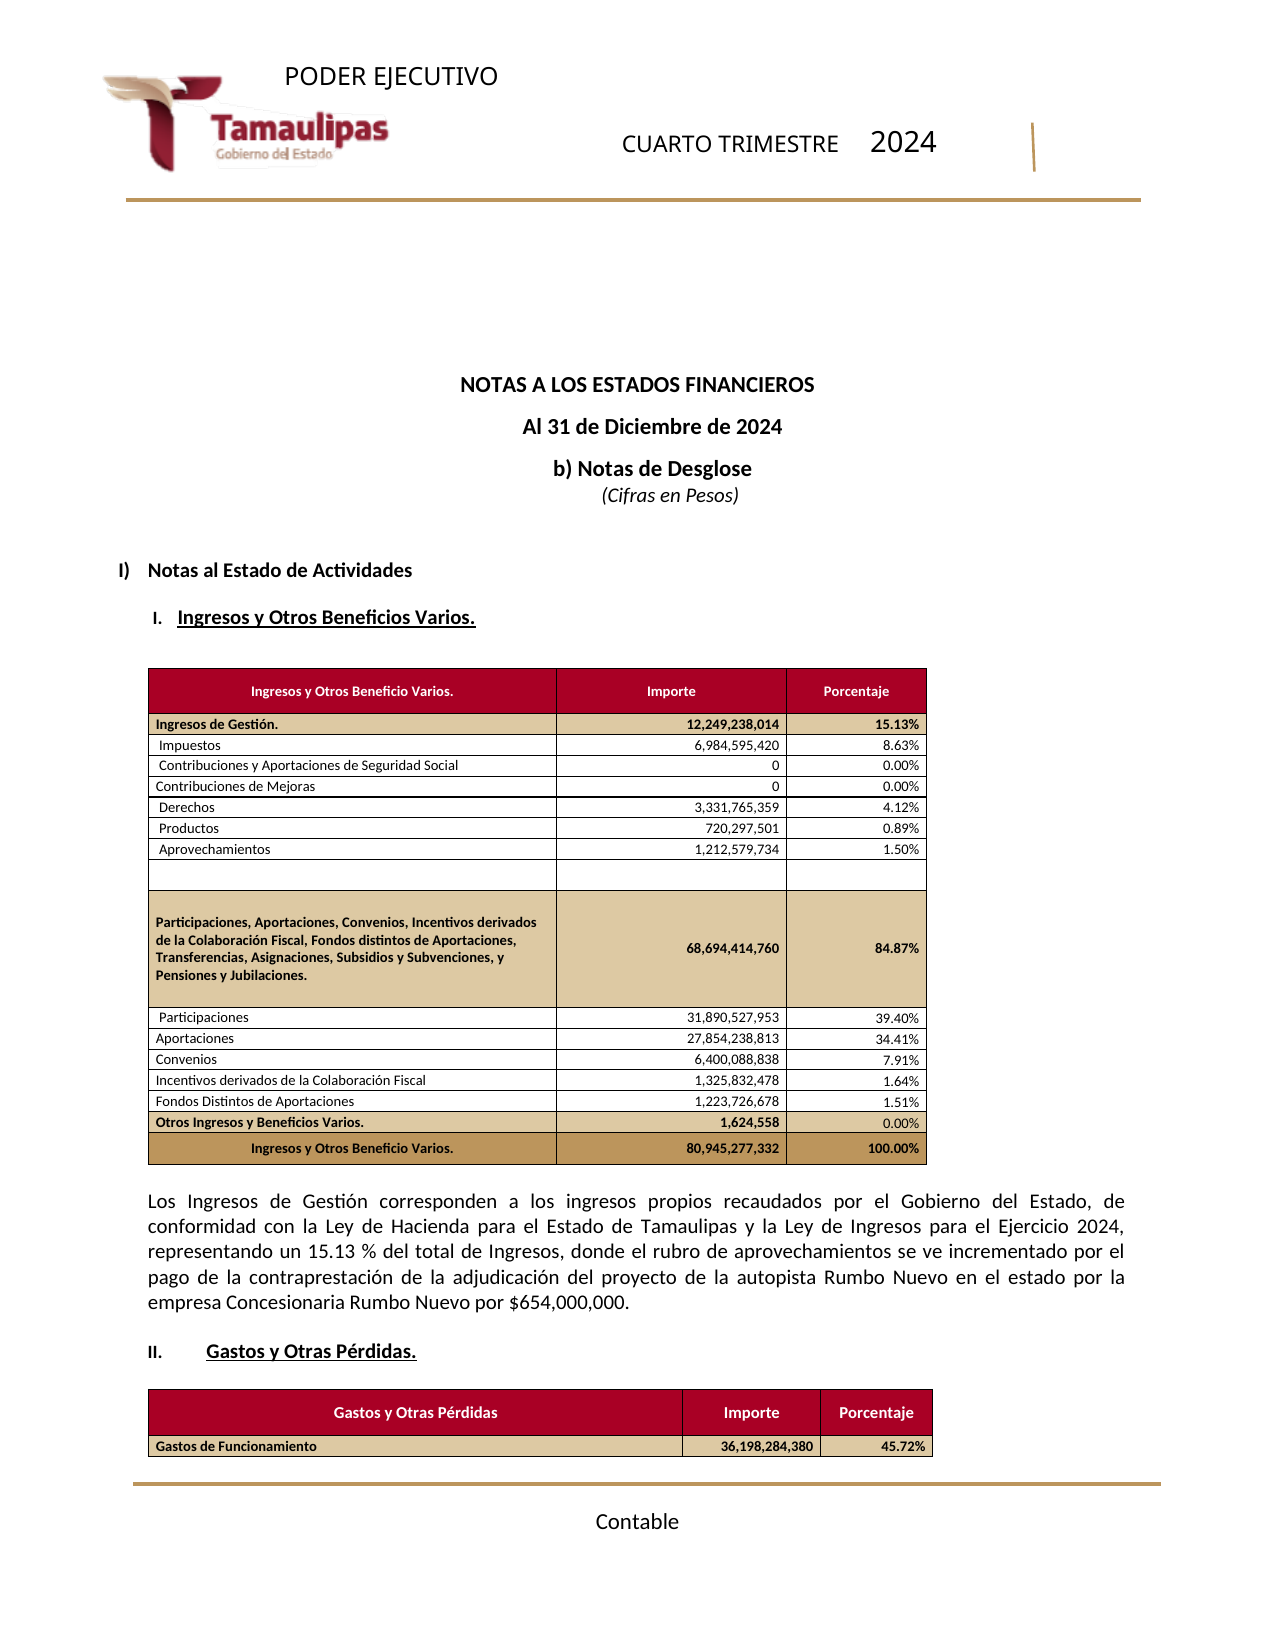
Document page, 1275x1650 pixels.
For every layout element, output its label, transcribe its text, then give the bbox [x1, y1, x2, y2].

list Gastos y Otras Pérdidas. [162, 1338, 1127, 1363]
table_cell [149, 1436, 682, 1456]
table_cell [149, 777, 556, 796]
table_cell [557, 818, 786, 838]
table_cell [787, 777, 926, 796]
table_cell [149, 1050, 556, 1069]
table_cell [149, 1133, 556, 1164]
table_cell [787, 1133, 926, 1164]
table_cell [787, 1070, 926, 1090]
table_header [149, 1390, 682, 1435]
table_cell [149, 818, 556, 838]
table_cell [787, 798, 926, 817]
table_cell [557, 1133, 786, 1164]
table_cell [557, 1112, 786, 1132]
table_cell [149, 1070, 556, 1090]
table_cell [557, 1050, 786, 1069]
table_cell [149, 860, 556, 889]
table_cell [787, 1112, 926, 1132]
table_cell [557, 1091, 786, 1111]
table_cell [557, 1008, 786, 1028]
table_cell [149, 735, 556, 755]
picture [92, 69, 401, 174]
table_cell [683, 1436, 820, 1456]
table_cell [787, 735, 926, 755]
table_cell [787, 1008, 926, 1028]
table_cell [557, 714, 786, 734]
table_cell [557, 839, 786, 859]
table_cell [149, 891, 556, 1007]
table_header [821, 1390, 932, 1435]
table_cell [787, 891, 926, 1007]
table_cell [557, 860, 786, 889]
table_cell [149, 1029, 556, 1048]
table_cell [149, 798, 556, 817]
list (Cifras en Pesos) [215, 482, 1127, 507]
text Al 31 de Diciembre de 2024 [148, 412, 1127, 440]
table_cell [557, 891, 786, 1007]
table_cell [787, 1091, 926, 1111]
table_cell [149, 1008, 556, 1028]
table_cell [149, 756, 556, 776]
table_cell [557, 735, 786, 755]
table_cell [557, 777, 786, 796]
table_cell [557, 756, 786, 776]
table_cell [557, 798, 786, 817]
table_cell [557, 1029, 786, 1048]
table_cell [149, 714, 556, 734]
text Los Ingresos de Gestión corresponden a los ingresos propios recaudados por el Gobierno del Estado, de conformidad con la Ley de Hacienda para el Estado de Tamaulipas y la Ley de Ingresos para el Ejercicio 2024, representando un 15.13 % del total de Ingresos, donde el rubro de aprovechamientos se ve incrementado por el pago de la contraprestación de la adjudicación del proyecto de la autopista Rumbo Nuevo en el estado por la empresa Concesionaria Rumbo Nuevo por $654,000,000. [148, 1188, 1127, 1315]
text b) Notas de Desglose [178, 454, 1127, 482]
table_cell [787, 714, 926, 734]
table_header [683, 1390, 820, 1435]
list Ingresos y Otros Beneficios Varios. [162, 604, 1127, 630]
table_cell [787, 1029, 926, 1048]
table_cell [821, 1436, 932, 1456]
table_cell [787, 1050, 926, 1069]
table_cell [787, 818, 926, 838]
list Notas al Estado de Actividades [118, 557, 1127, 583]
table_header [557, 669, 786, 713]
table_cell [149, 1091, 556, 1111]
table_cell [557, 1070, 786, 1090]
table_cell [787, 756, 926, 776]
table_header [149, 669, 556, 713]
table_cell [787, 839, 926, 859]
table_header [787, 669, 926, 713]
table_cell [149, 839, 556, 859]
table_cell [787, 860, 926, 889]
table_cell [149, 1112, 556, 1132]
text NOTAS A LOS ESTADOS FINANCIEROS [148, 370, 1127, 398]
